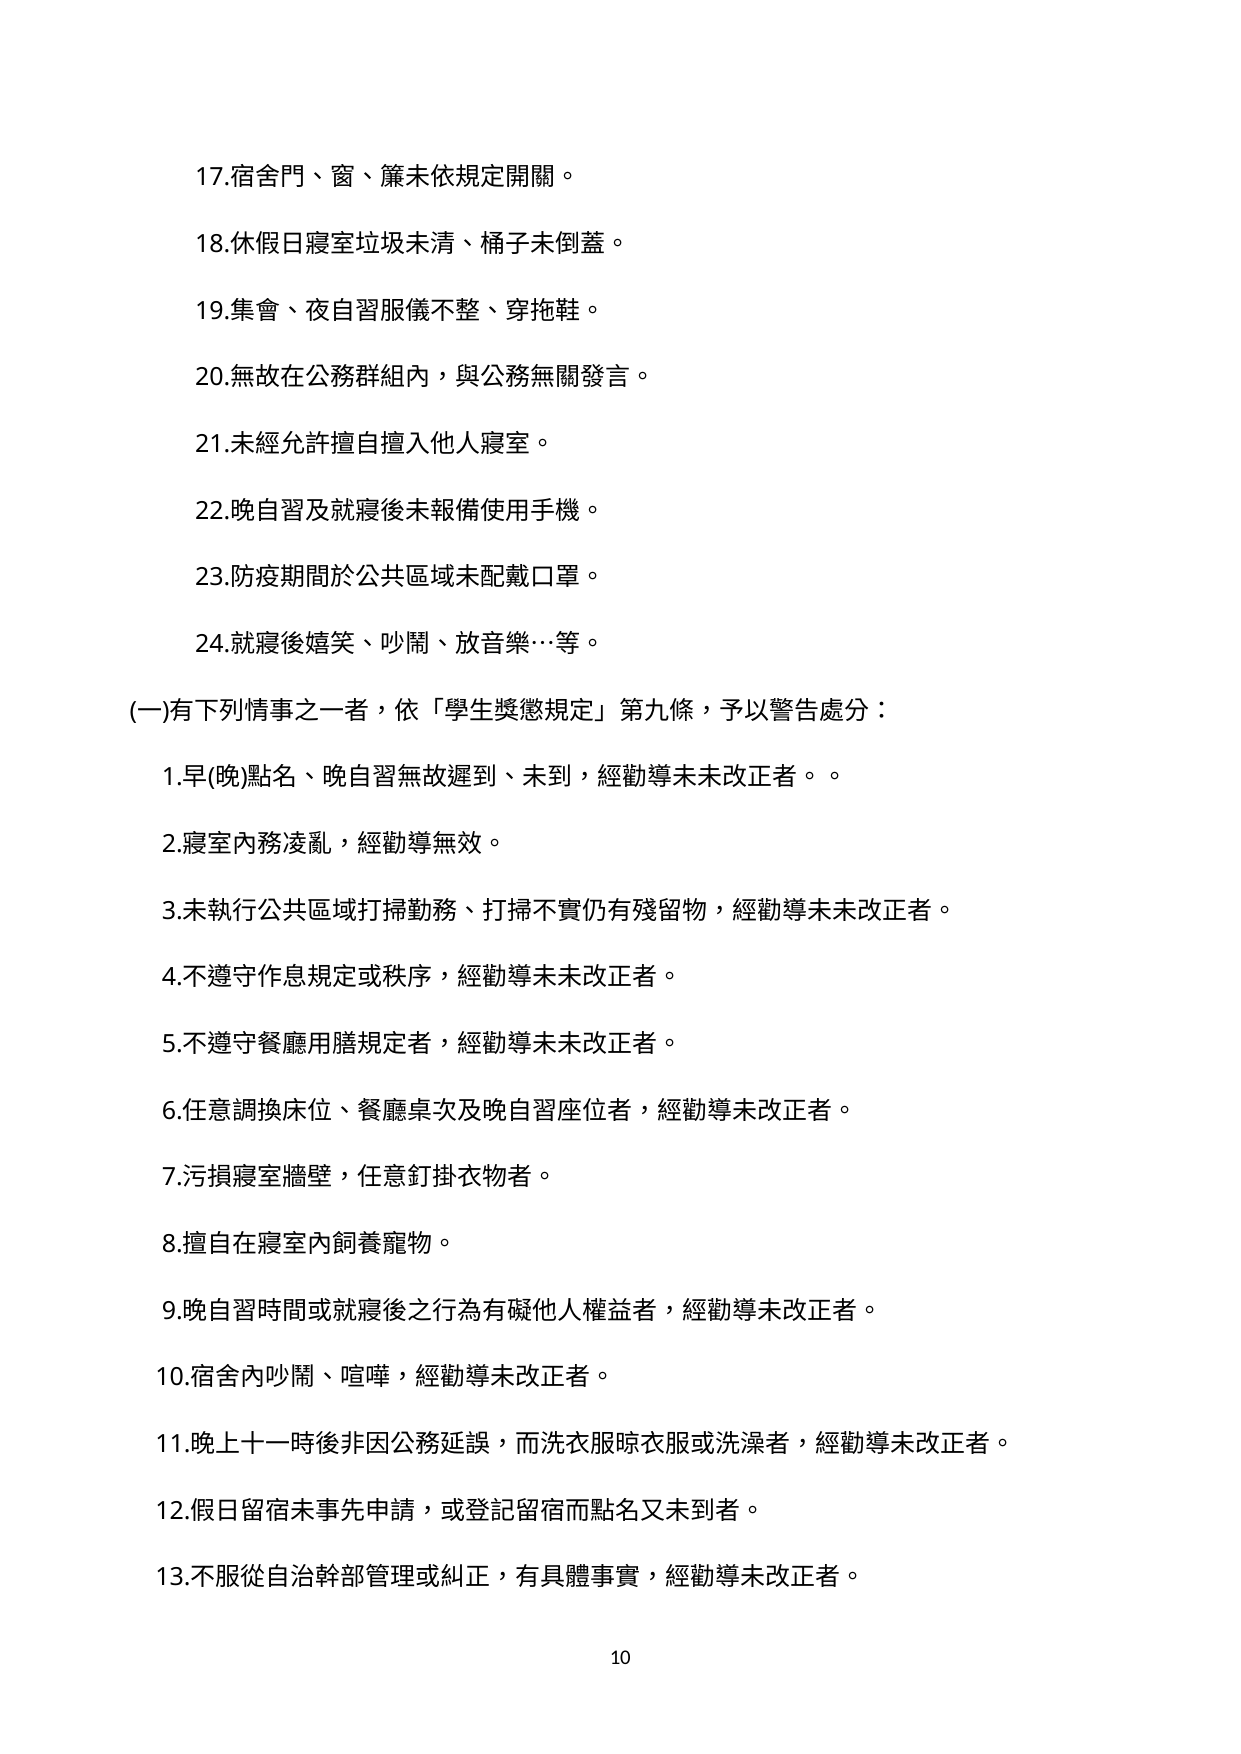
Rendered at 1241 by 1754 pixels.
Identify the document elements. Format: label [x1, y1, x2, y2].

table_cell [118, 127, 1122, 1623]
